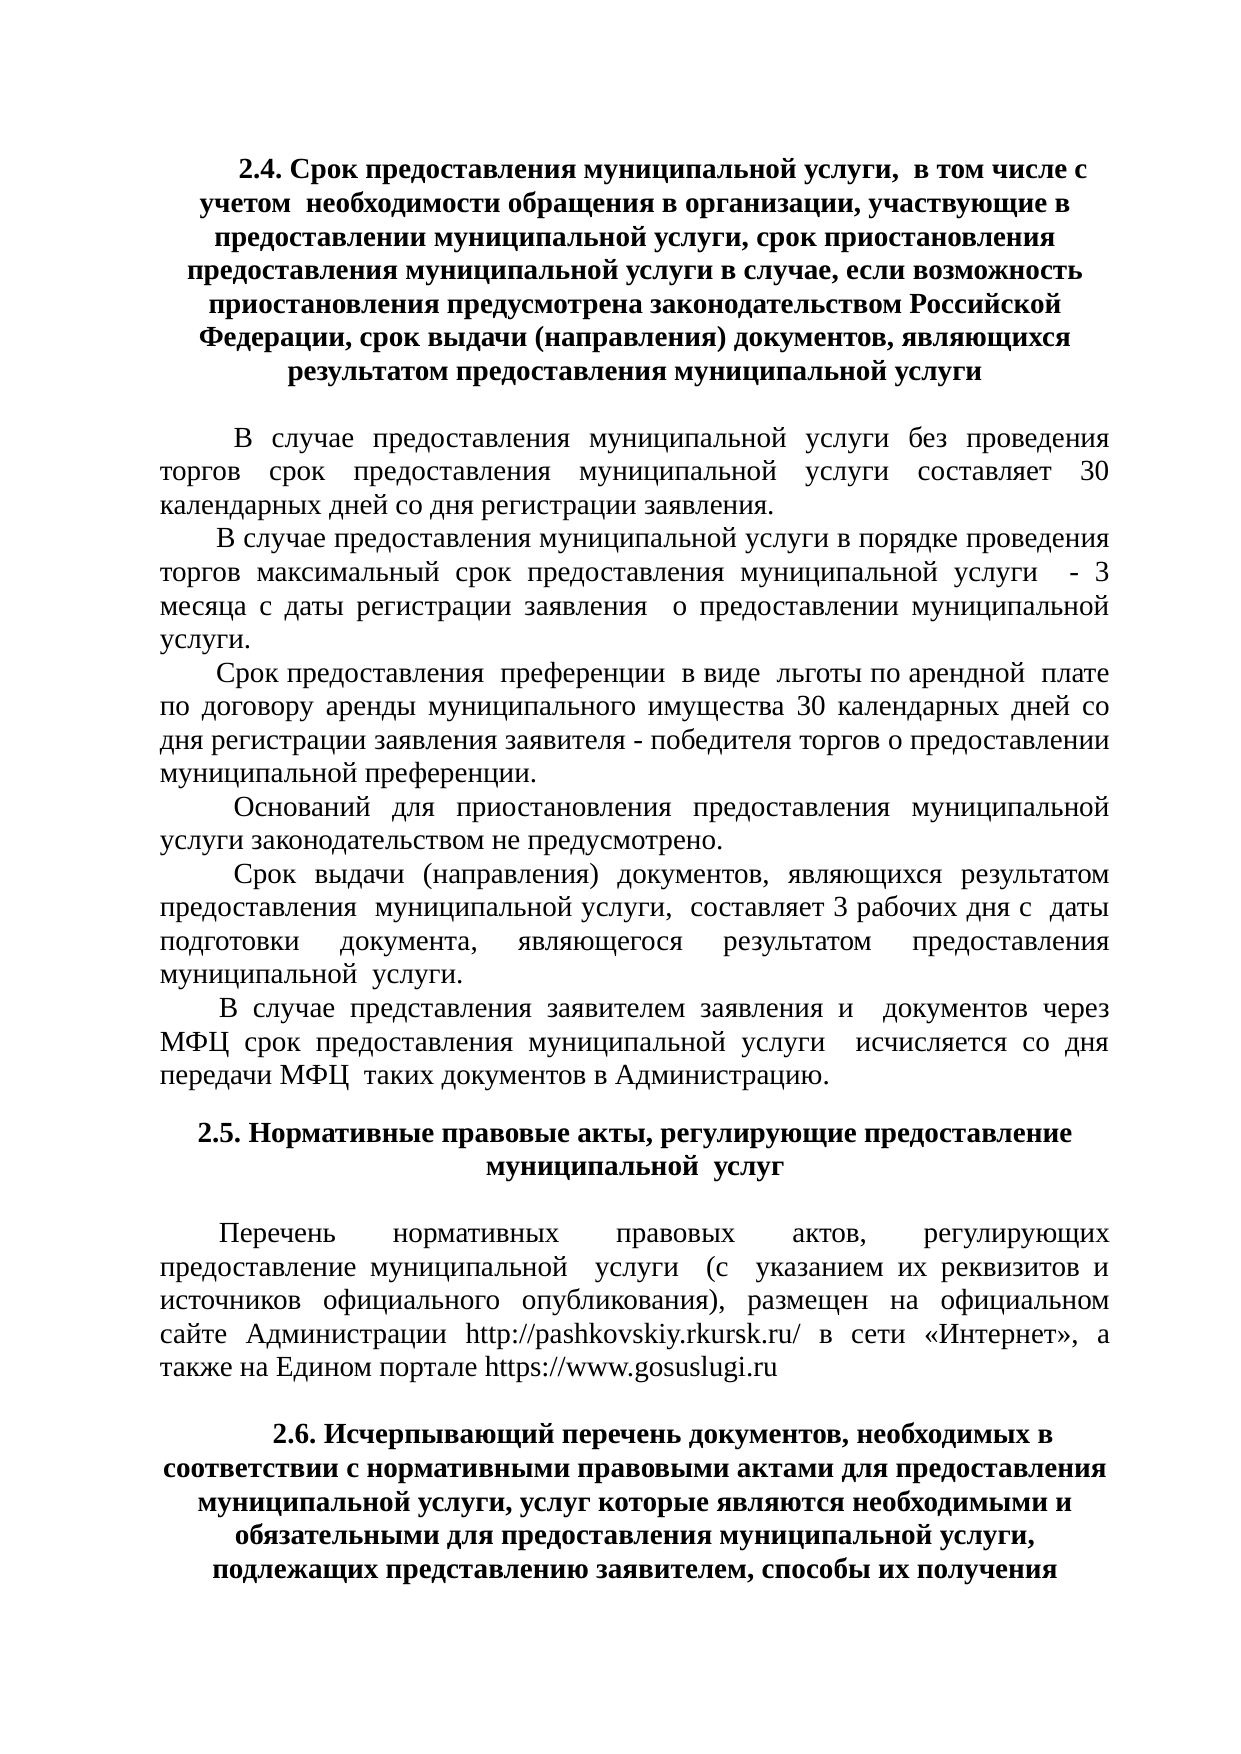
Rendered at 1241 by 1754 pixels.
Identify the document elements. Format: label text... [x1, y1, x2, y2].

text В случае предоставления муниципальной услуги без проведения торгов срок предоставления муниципальной услуги составляет 30 календарных дней со дня регистрации заявления. [159, 420, 1110, 521]
text Оснований для приостановления предоставления муниципальной услуги законодательством не предусмотрено. [159, 789, 1110, 856]
text В случае представления заявителем заявления и документов через МФЦ срок предоставления муниципальной услуги исчисляется со дня передачи МФЦ таких документов в Администрацию. [159, 990, 1110, 1091]
text Срок выдачи (направления) документов, являющихся результатом предоставления муниципальной услуги, составляет 3 рабочих дня с даты подготовки документа, являющегося результатом предоставления муниципальной услуги. [159, 856, 1110, 990]
text 2.4. Срок предоставления муниципальной услуги, в том числе с учетом необходимости обращения в организации, участвующие в предоставлении муниципальной услуги, срок приостановления предоставления муниципальной услуги в случае, если возможность приостановления предусмотрена законодательством Российской Федерации, срок выдачи (направления) документов, являющихся результатом предоставления муниципальной услуги [159, 152, 1110, 386]
text Перечень нормативных правовых актов, регулирующих предоставление муниципальной услуги (с указанием их реквизитов и источников официального опубликования), размещен на официальном сайте Администрации http://pashkovskiy.rkursk.ru/ в сети «Интернет», а также на Едином портале https://www.gosuslugi.ru [159, 1215, 1110, 1383]
text В случае предоставления муниципальной услуги в порядке проведения торгов максимальный срок предоставления муниципальной услуги - 3 месяца с даты регистрации заявления о предоставлении муниципальной услуги. [159, 521, 1110, 655]
text 2.5. Нормативные правовые акты, регулирующие предоставление муниципальной услуг [159, 1115, 1110, 1182]
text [159, 1417, 1110, 1584]
text Срок предоставления преференции в виде льготы по арендной плате по договору аренды муниципального имущества 30 календарных дней со дня регистрации заявления заявителя - победителя торгов о предоставлении муниципальной преференции. [159, 655, 1110, 789]
